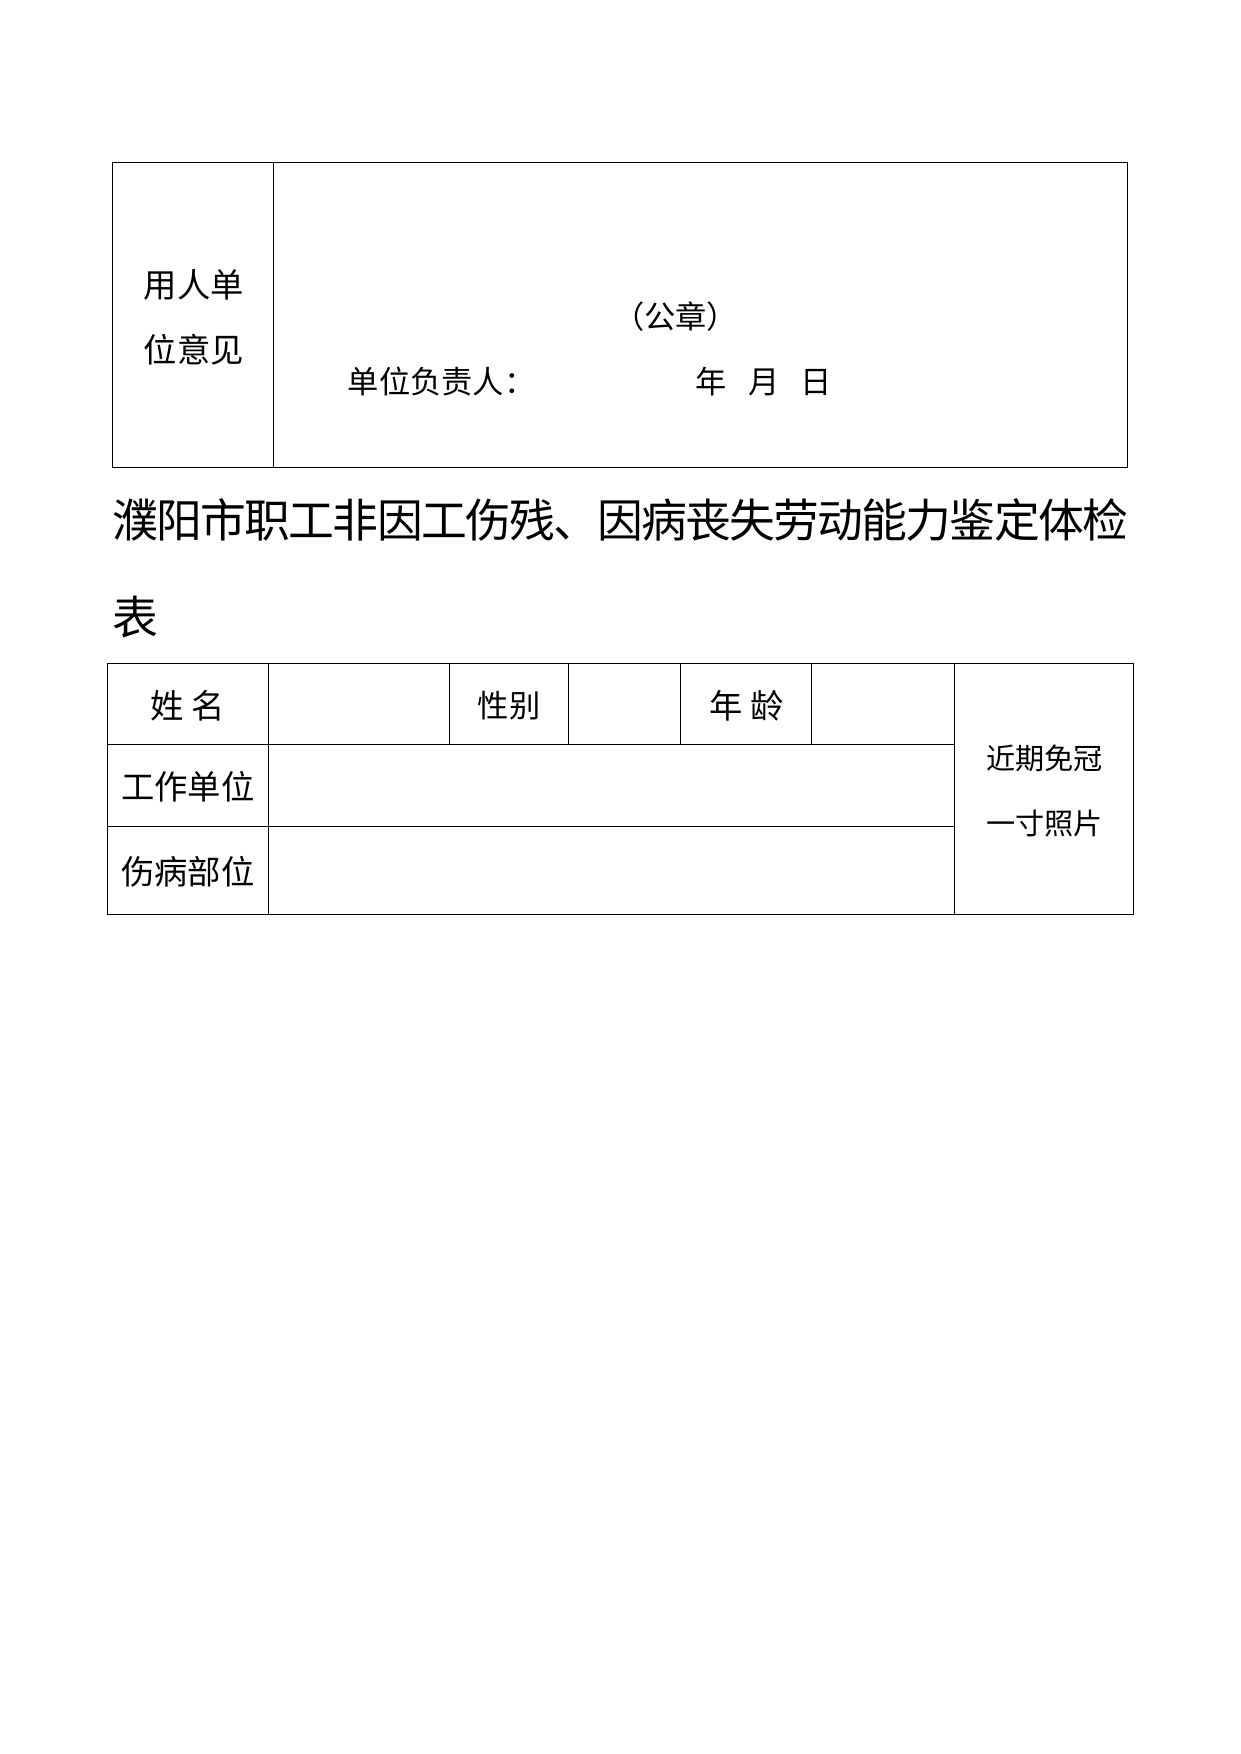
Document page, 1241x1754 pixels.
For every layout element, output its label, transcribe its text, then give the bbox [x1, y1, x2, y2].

table_cell 伤病部位 [108, 827, 268, 913]
table_header [569, 664, 680, 744]
table_header [269, 664, 449, 744]
table_cell 用人单 位意见 [113, 163, 273, 467]
table_header 姓 名 [108, 664, 268, 744]
table_header [812, 664, 954, 744]
table_cell （公章） 单位负责人： 年 月 日 [274, 163, 1127, 467]
table_cell [269, 745, 954, 826]
table_header 年 龄 [681, 664, 811, 744]
table_cell [269, 827, 954, 913]
table_header 近期免冠 一寸照片 [955, 664, 1133, 913]
table_cell 工作单位 [108, 745, 268, 826]
table_header 性别 [450, 664, 568, 744]
text 濮阳市职工非因工伤残、因病丧失劳动能力鉴定体检表 [112, 468, 1128, 663]
